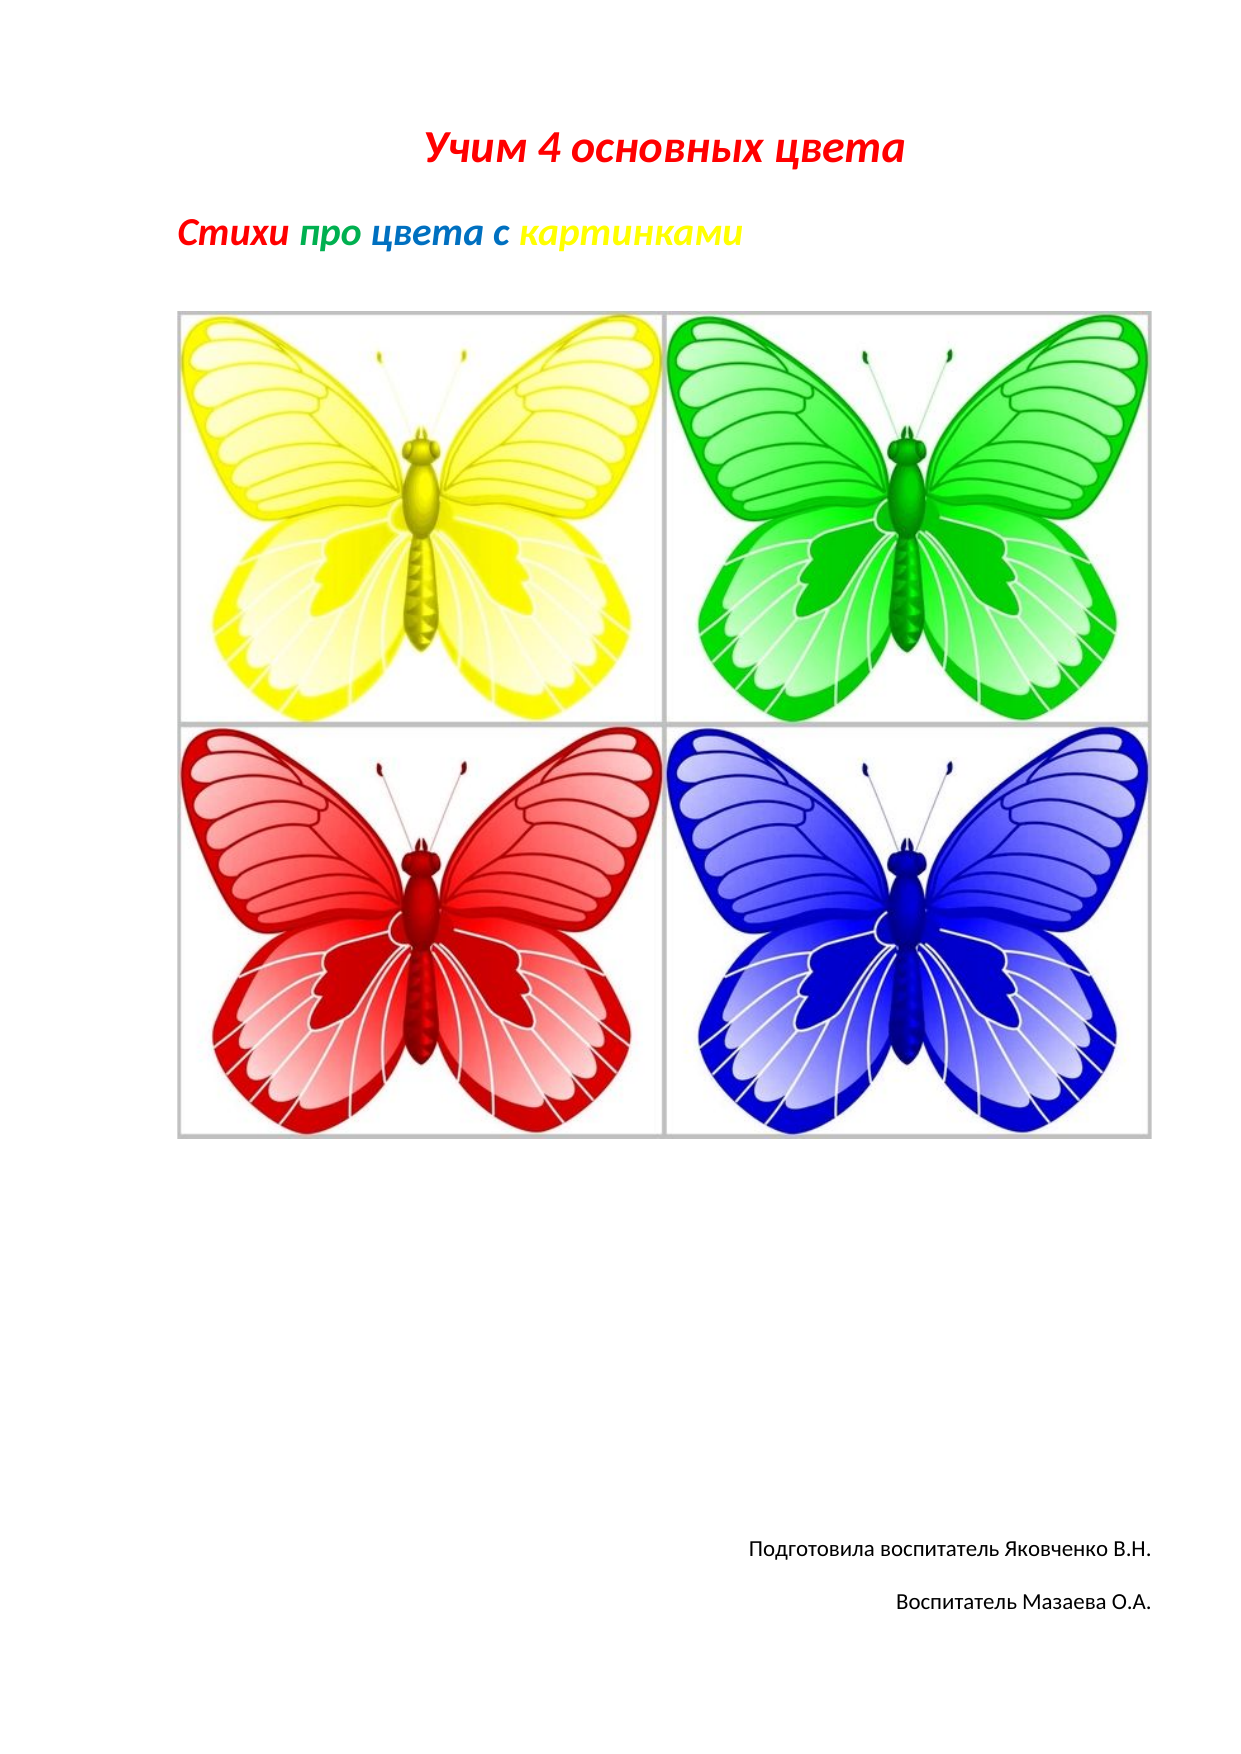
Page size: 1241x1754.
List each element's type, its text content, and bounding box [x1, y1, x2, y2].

picture [177, 311, 1152, 1139]
subtitle Стихи про цвета с картинками [177, 207, 1152, 256]
subtitle Учим 4 основных цвета [177, 118, 1152, 174]
text Подготовила воспитатель Яковченко В.Н. [177, 1534, 1152, 1562]
text Воспитатель Мазаева О.А. [177, 1587, 1152, 1616]
